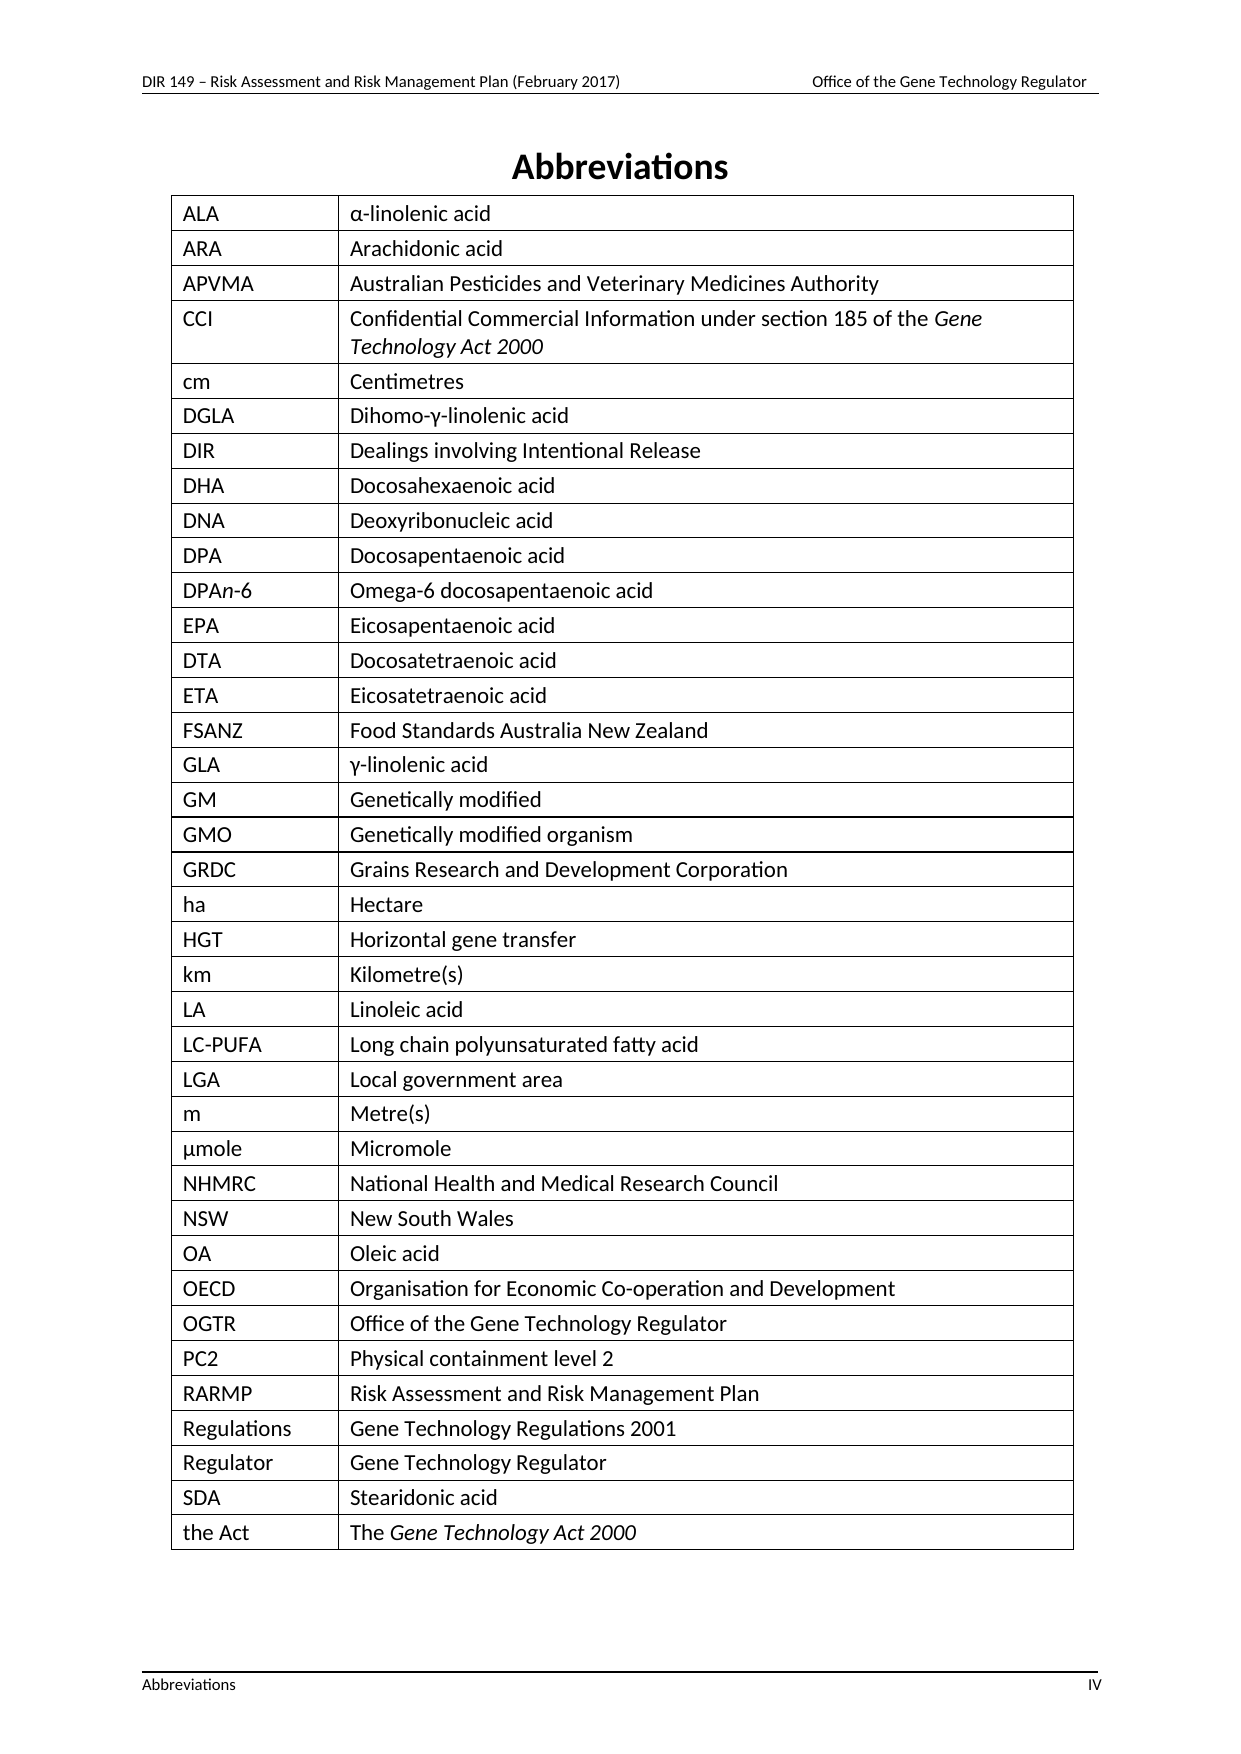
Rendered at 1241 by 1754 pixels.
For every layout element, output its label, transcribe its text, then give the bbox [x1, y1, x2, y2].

table_cell Physical containment level 2 [339, 1341, 1073, 1375]
table_cell ha [172, 887, 338, 921]
table_cell Horizontal gene transfer [339, 922, 1073, 956]
table_cell Local government area [339, 1062, 1073, 1096]
table_header α-linolenic acid [339, 196, 1073, 230]
table_cell DGLA [172, 399, 338, 433]
table_cell Stearidonic acid [339, 1481, 1073, 1514]
table_cell PC2 [172, 1341, 338, 1375]
table_cell m [172, 1097, 338, 1131]
table_cell Gene Technology Regulator [339, 1446, 1073, 1479]
table_cell EPA [172, 608, 338, 642]
table_cell LGA [172, 1062, 338, 1096]
table_cell Grains Research and Development Corporation [339, 853, 1073, 886]
table_cell Office of the Gene Technology Regulator [339, 1306, 1073, 1340]
table_cell DIR [172, 434, 338, 467]
table_cell NSW [172, 1201, 338, 1235]
table_cell µmole [172, 1132, 338, 1165]
table_cell Long chain polyunsaturated fatty acid [339, 1027, 1073, 1061]
table_cell Dealings involving Intentional Release [339, 434, 1073, 467]
table_cell Risk Assessment and Risk Management Plan [339, 1376, 1073, 1410]
table_cell GLA [172, 748, 338, 782]
table_cell Hectare [339, 887, 1073, 921]
table_cell DPA [172, 538, 338, 572]
table_cell Food Standards Australia New Zealand [339, 713, 1073, 747]
table_cell Docosapentaenoic acid [339, 538, 1073, 572]
subtitle Abbreviations [142, 143, 1098, 189]
table_cell LC-PUFA [172, 1027, 338, 1061]
table_cell Genetically modified organism [339, 818, 1073, 851]
table_cell Docosahexaenoic acid [339, 469, 1073, 502]
table_cell APVMA [172, 266, 338, 300]
table_cell Regulator [172, 1446, 338, 1479]
table_cell Kilometre(s) [339, 957, 1073, 991]
table_cell DTA [172, 643, 338, 677]
table_cell SDA [172, 1481, 338, 1514]
table_cell DNA [172, 504, 338, 537]
table_cell New South Wales [339, 1201, 1073, 1235]
table_cell Regulations [172, 1411, 338, 1444]
table_cell DPAn-6 [172, 573, 338, 607]
table_cell Centimetres [339, 364, 1073, 398]
table_cell GM [172, 783, 338, 816]
table_cell Genetically modified [339, 783, 1073, 816]
table_cell NHMRC [172, 1166, 338, 1200]
table_cell Confidential Commercial Information under section 185 of the Gene Technology Act 2000 [339, 301, 1073, 363]
table_cell National Health and Medical Research Council [339, 1166, 1073, 1200]
table_cell OGTR [172, 1306, 338, 1340]
table_cell DHA [172, 469, 338, 502]
table_cell Omega-6 docosapentaenoic acid [339, 573, 1073, 607]
table_cell Linoleic acid [339, 992, 1073, 1026]
table_cell Oleic acid [339, 1236, 1073, 1270]
table_cell km [172, 957, 338, 991]
table_cell Organisation for Economic Co-operation and Development [339, 1271, 1073, 1305]
table_cell GMO [172, 818, 338, 851]
table_cell Gene Technology Regulations 2001 [339, 1411, 1073, 1444]
table_cell OA [172, 1236, 338, 1270]
table_cell ARA [172, 231, 338, 265]
table_cell ETA [172, 678, 338, 712]
table_header ALA [172, 196, 338, 230]
table_cell Australian Pesticides and Veterinary Medicines Authority [339, 266, 1073, 300]
table_cell CCI [172, 301, 338, 363]
table_cell Micromole [339, 1132, 1073, 1165]
table_cell RARMP [172, 1376, 338, 1410]
table_cell OECD [172, 1271, 338, 1305]
table_cell GRDC [172, 853, 338, 886]
table_cell Dihomo-γ-linolenic acid [339, 399, 1073, 433]
table_cell Eicosapentaenoic acid [339, 608, 1073, 642]
table_cell the Act [172, 1515, 338, 1549]
table_cell FSANZ [172, 713, 338, 747]
table_cell γ-linolenic acid [339, 748, 1073, 782]
table_cell HGT [172, 922, 338, 956]
table_cell Eicosatetraenoic acid [339, 678, 1073, 712]
table_cell Metre(s) [339, 1097, 1073, 1131]
table_cell Deoxyribonucleic acid [339, 504, 1073, 537]
table_cell The Gene Technology Act 2000 [339, 1515, 1073, 1549]
table_cell Docosatetraenoic acid [339, 643, 1073, 677]
table_cell cm [172, 364, 338, 398]
table_cell LA [172, 992, 338, 1026]
table_cell Arachidonic acid [339, 231, 1073, 265]
